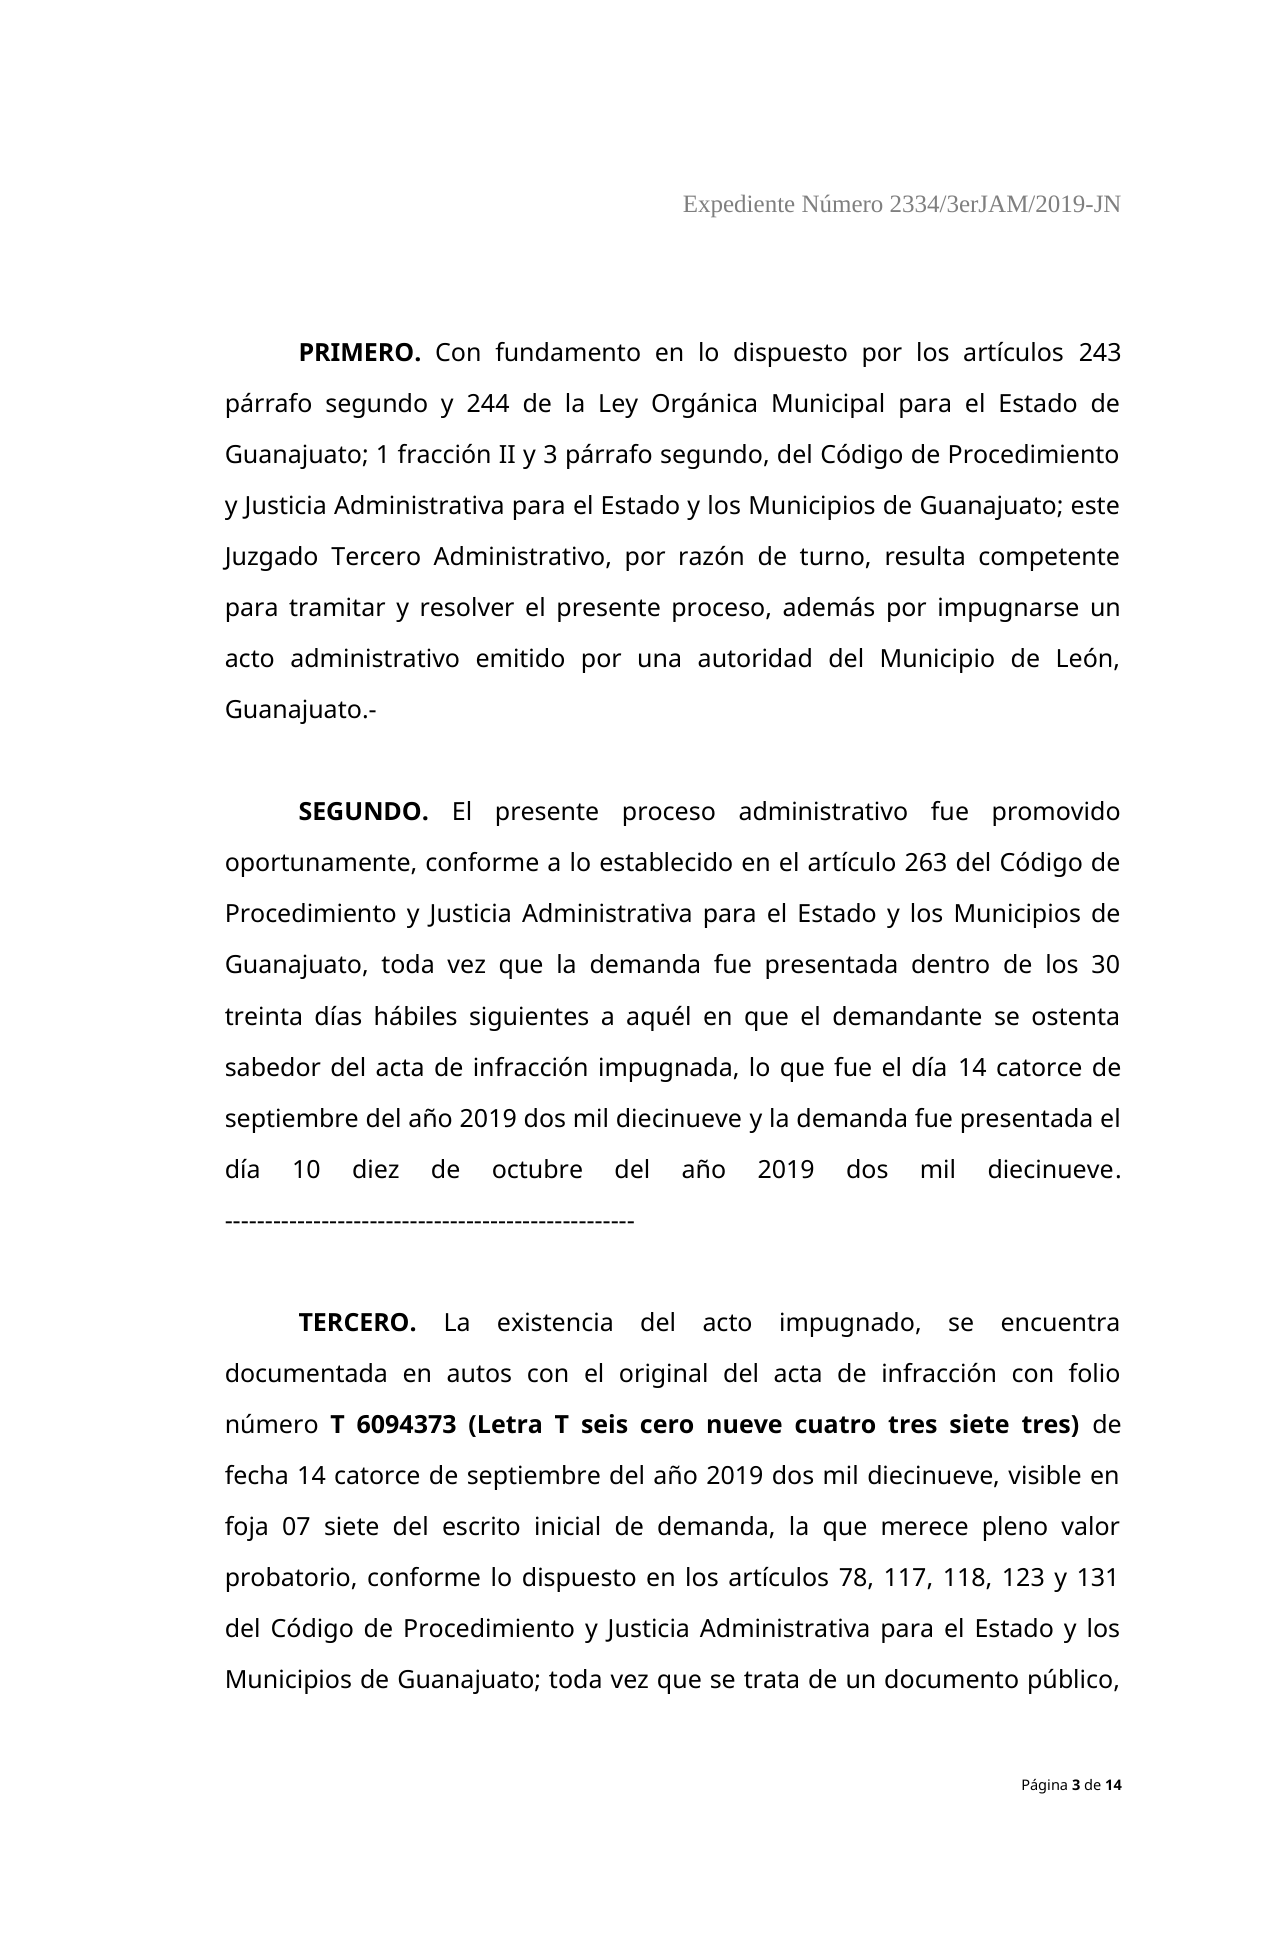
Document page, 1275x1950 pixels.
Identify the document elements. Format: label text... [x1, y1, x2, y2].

text PRIMERO. Con fundamento en lo dispuesto por los artículos 243 párrafo segundo y 244 de la Ley Orgánica Municipal para el Estado de Guanajuato; 1 fracción II y 3 párrafo segundo, del Código de Procedimiento y Justicia Administrativa para el Estado y los Municipios de Guanajuato; este Juzgado Tercero Administrativo, por razón de turno, resulta competente para tramitar y resolver el presente proceso, además por impugnarse un acto administrativo emitido por una autoridad del Municipio de León, Guanajuato.- [224, 334, 1121, 726]
text SEGUNDO. El presente proceso administrativo fue promovido oportunamente, conforme a lo establecido en el artículo 263 del Código de Procedimiento y Justicia Administrativa para el Estado y los Municipios de Guanajuato, toda vez que la demanda fue presentada dentro de los 30 treinta días hábiles siguientes a aquél en que el demandante se ostenta sabedor del acta de infracción impugnada, lo que fue el día 14 catorce de septiembre del año 2019 dos mil diecinueve y la demanda fue presentada el día 10 diez de octubre del año 2019 dos mil diecinueve. --------------------------------------------------- [224, 794, 1121, 1236]
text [224, 1304, 1121, 1696]
